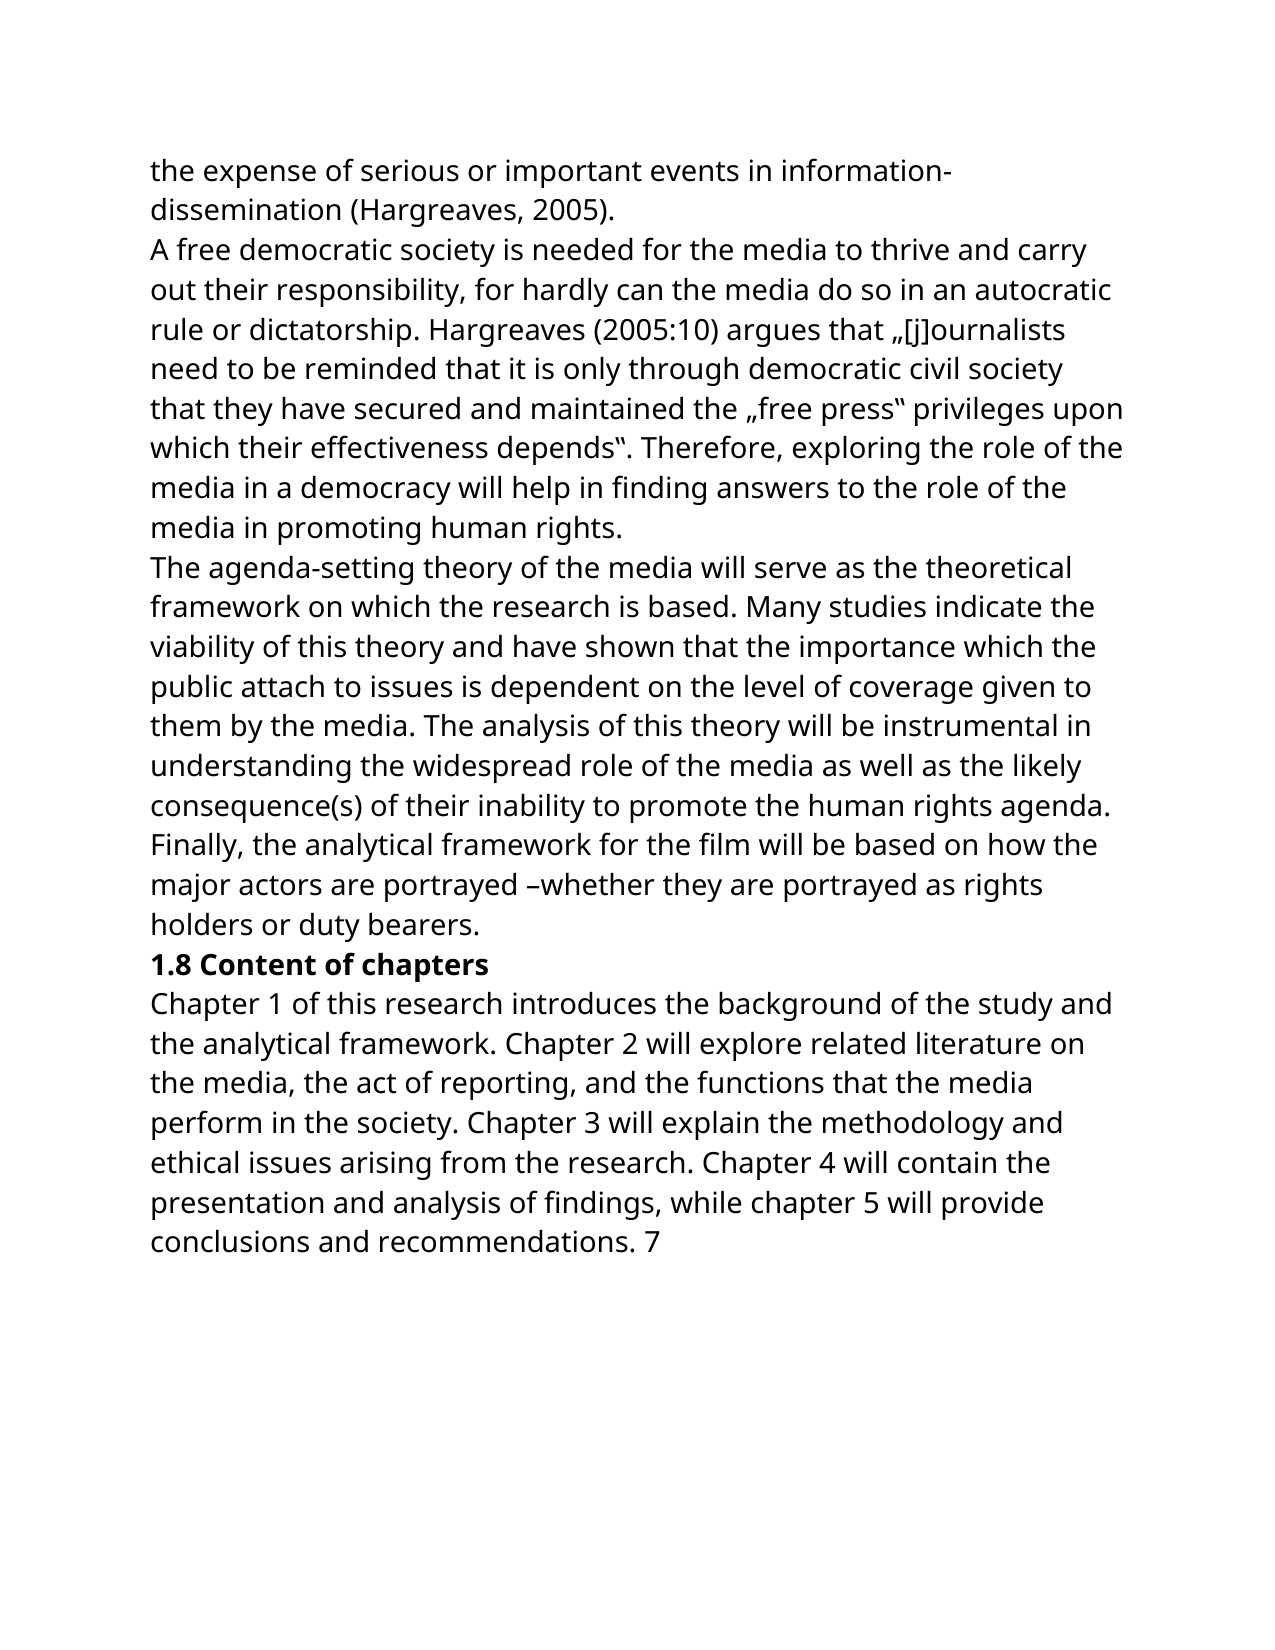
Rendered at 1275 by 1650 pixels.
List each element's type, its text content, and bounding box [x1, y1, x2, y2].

text Chapter 1 of this research introduces the background of the study and the analytical framework. Chapter 2 will explore related literature on the media, the act of reporting, and the functions that the media perform in the society. Chapter 3 will explain the methodology and ethical issues arising from the research. Chapter 4 will contain the presentation and analysis of findings, while chapter 5 will provide conclusions and recommendations. 7 [150, 983, 1125, 1261]
text the expense of serious or important events in information-dissemination (Hargreaves, 2005). [150, 150, 1125, 229]
text 1.8 Content of chapters [150, 944, 1125, 983]
text The agenda-setting theory of the media will serve as the theoretical framework on which the research is based. Many studies indicate the viability of this theory and have shown that the importance which the public attach to issues is dependent on the level of coverage given to them by the media. The analysis of this theory will be instrumental in understanding the widespread role of the media as well as the likely consequence(s) of their inability to promote the human rights agenda. [150, 547, 1125, 825]
text Finally, the analytical framework for the film will be based on how the major actors are portrayed –whether they are portrayed as rights holders or duty bearers. [150, 825, 1125, 944]
text A free democratic society is needed for the media to thrive and carry out their responsibility, for hardly can the media do so in an autocratic rule or dictatorship. Hargreaves (2005:10) argues that „[j]ournalists need to be reminded that it is only through democratic civil society that they have secured and maintained the „free press‟ privileges upon which their effectiveness depends‟. Therefore, exploring the role of the media in a democracy will help in finding answers to the role of the media in promoting human rights. [150, 229, 1125, 547]
